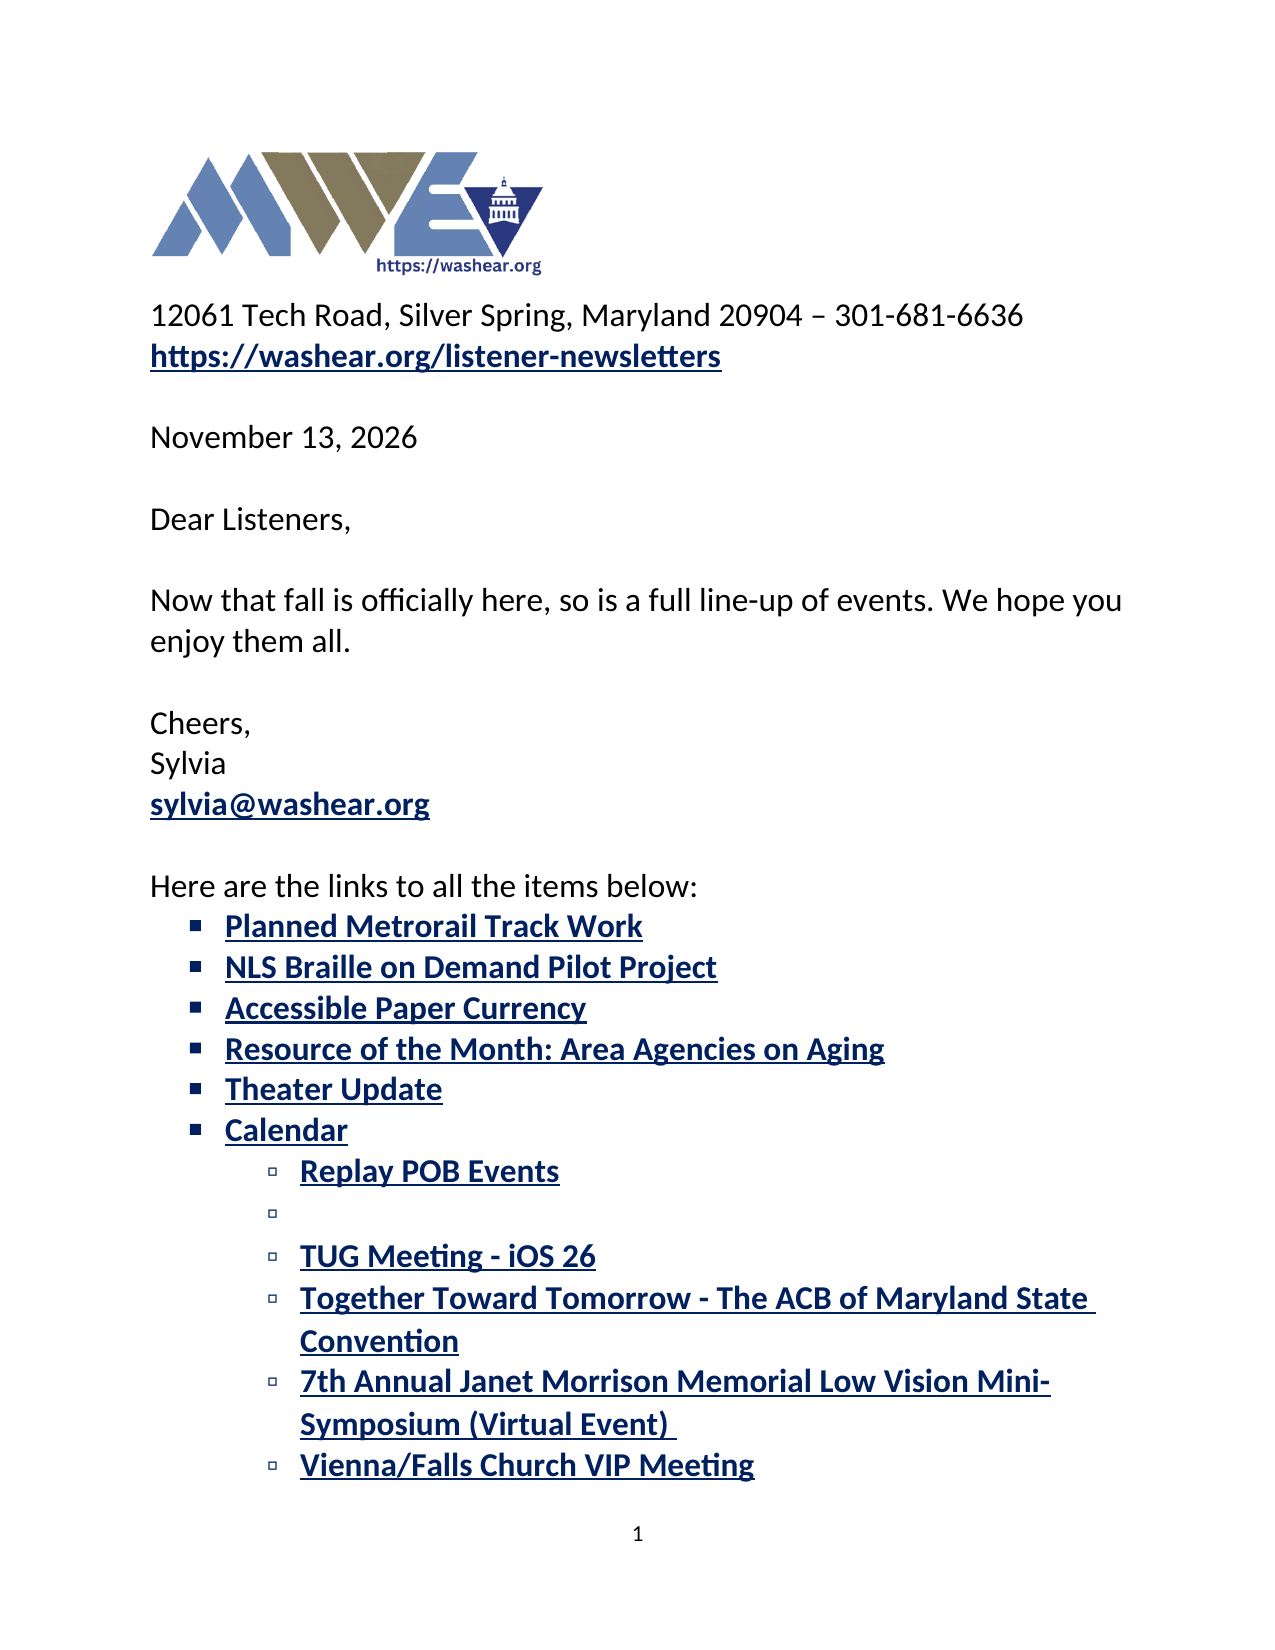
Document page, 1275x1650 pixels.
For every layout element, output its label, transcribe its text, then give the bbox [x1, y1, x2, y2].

text sylvia@washear.org [150, 783, 1125, 824]
list Calendar [187, 1109, 1125, 1150]
list TUG Meeting - iOS 26 [262, 1235, 1125, 1277]
text Dear Listeners, [150, 498, 1125, 539]
text September 25, 2025 [150, 417, 1125, 457]
list Together Toward Tomorrow - The ACB of Maryland State Convention [262, 1277, 1125, 1360]
list Accessible Paper Currency [187, 987, 1125, 1027]
list 7th Annual Janet Morrison Memorial Low Vision Mini-Symposium (Virtual Event) [262, 1360, 1125, 1444]
list Replay POB Events [262, 1150, 1125, 1192]
text https://washear.org/listener-newsletters [150, 335, 1125, 376]
text Cheers, [150, 702, 1125, 742]
list Vienna/Falls Church VIP Meeting [262, 1444, 1125, 1486]
picture [150, 150, 546, 276]
text 12061 Tech Road, Silver Spring, Maryland 20904 – 301-681-6636 [150, 294, 1125, 335]
list Planned Metrorail Track Work [187, 905, 1125, 946]
text Now that fall is officially here, so is a full line-up of events. We hope you enjoy them all. [150, 579, 1125, 661]
list NLS Braille on Demand Pilot Project [187, 946, 1125, 987]
text Sylvia [150, 742, 1125, 783]
list Theater Update [187, 1068, 1125, 1109]
list Resource of the Month: Area Agencies on Aging [187, 1027, 1125, 1068]
text Here are the links to all the items below: [150, 864, 1125, 905]
